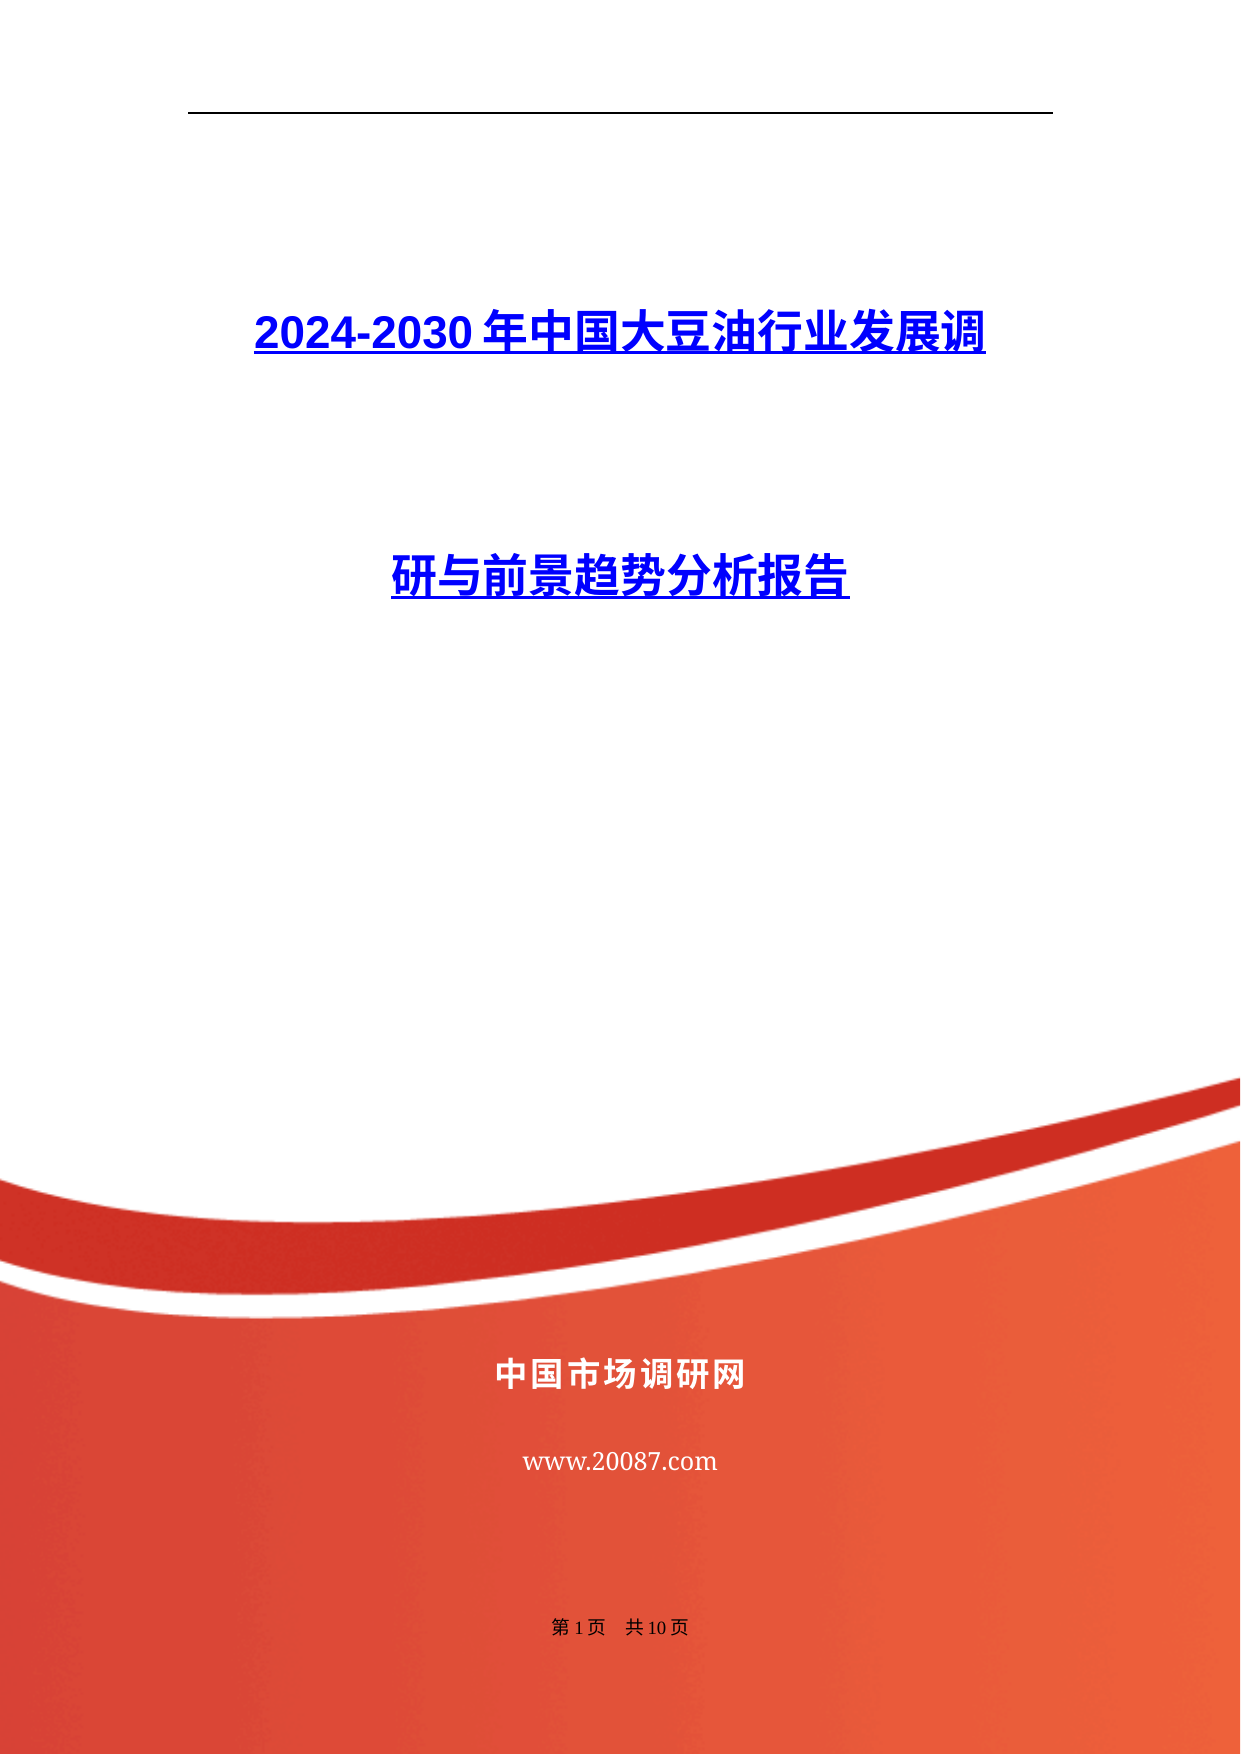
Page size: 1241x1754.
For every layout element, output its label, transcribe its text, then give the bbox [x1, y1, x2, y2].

table_header 2024-2030年中国大豆油行业发展调研与前景趋势分析报告 [188, 207, 1053, 773]
subtitle 中国市场调研网 [187, 1339, 1053, 1404]
text www.20087.com [187, 1428, 1053, 1493]
picture [0, 1006, 1241, 1754]
